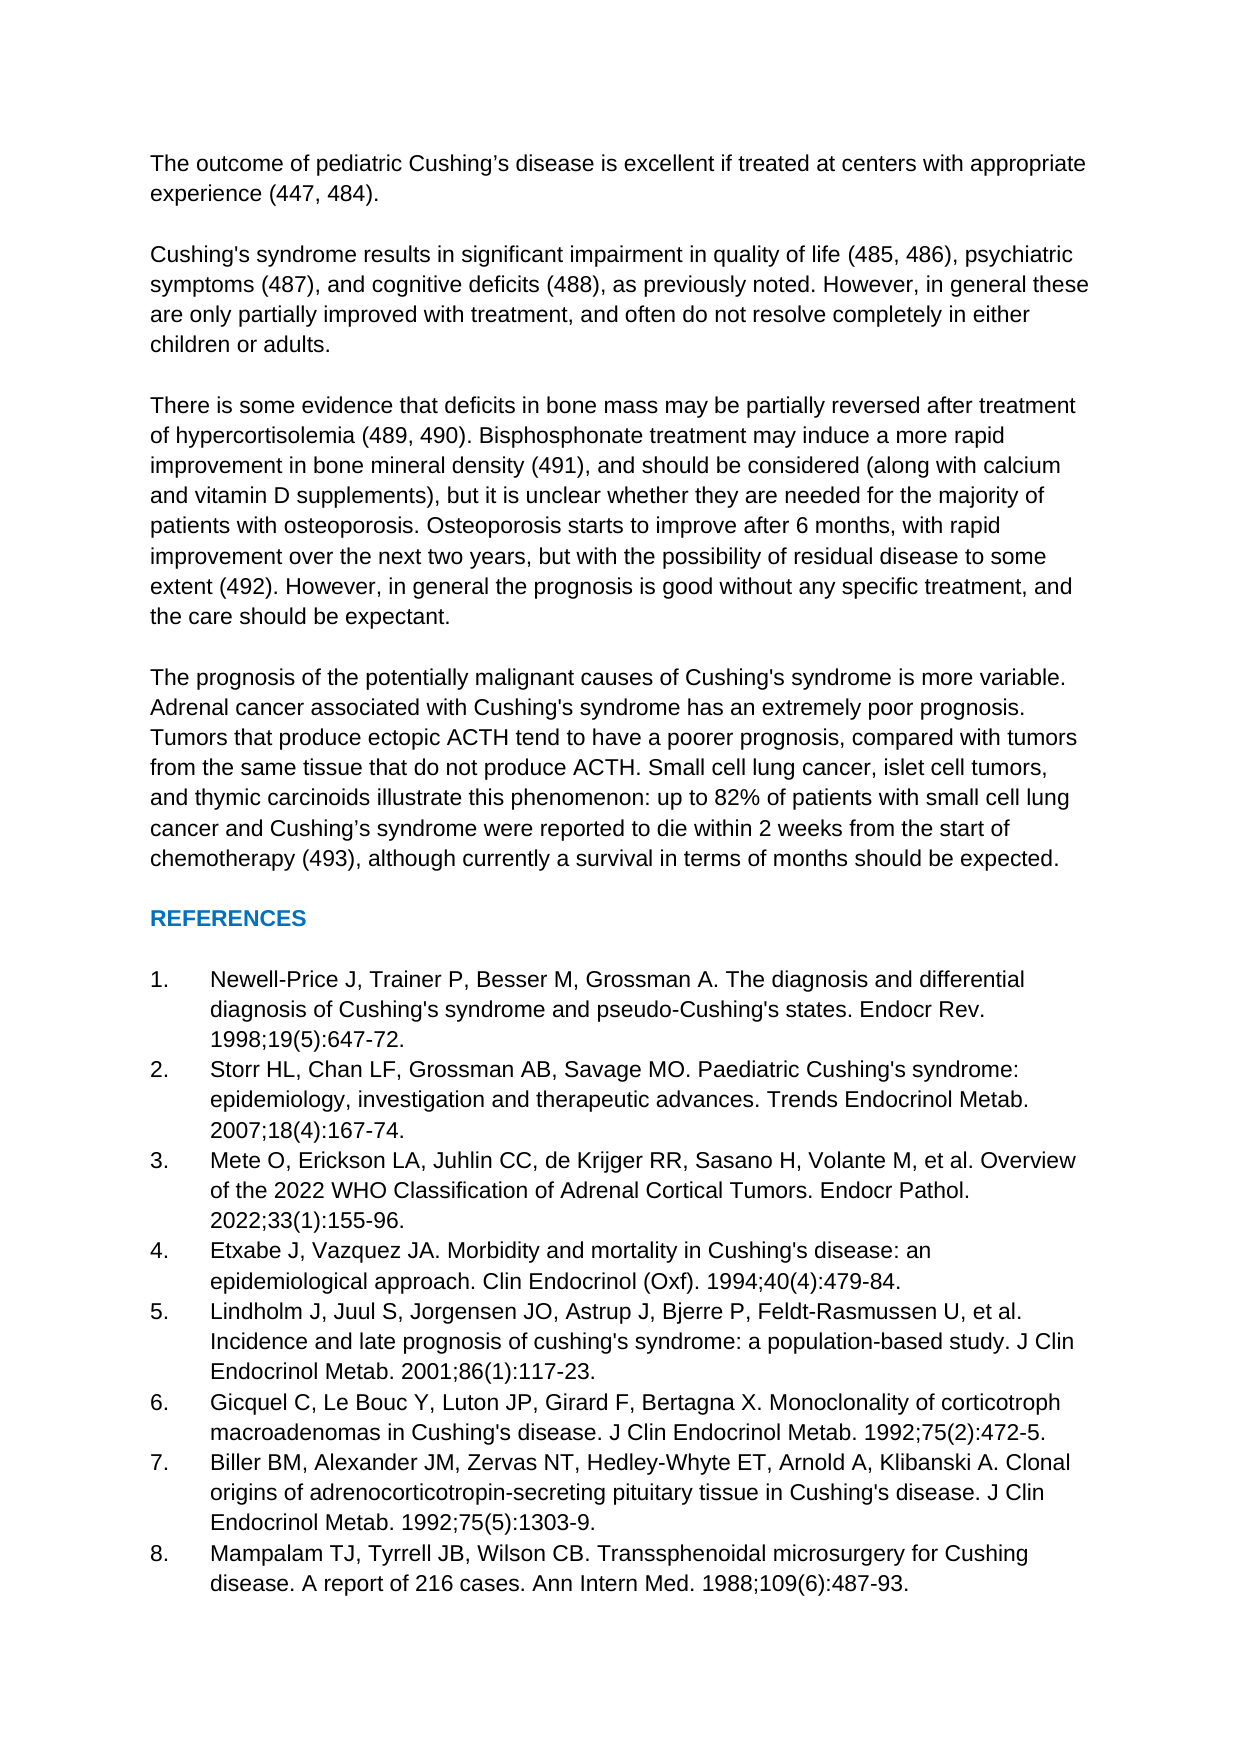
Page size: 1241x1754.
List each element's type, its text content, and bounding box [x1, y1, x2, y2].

text 2. Storr HL, Chan LF, Grossman AB, Savage MO. Paediatric Cushing's syndrome: epidemiology, investigation and therapeutic advances. Trends Endocrinol Metab. 2007;18(4):167-74. [150, 1056, 1090, 1143]
text REFERENCES [150, 905, 1090, 932]
text The prognosis of the potentially malignant causes of Cushing's syndrome is more variable. Adrenal cancer associated with Cushing's syndrome has an extremely poor prognosis. Tumors that produce ectopic ACTH tend to have a poorer prognosis, compared with tumors from the same tissue that do not produce ACTH. Small cell lung cancer, islet cell tumors, and thymic carcinoids illustrate this phenomenon: up to 82% of patients with small cell lung cancer and Cushing’s syndrome were reported to die within 2 weeks from the start of chemotherapy (493), although currently a survival in terms of months should be expected. [150, 663, 1090, 871]
text 7. Biller BM, Alexander JM, Zervas NT, Hedley-Whyte ET, Arnold A, Klibanski A. Clonal origins of adrenocorticotropin-secreting pituitary tissue in Cushing's disease. J Clin Endocrinol Metab. 1992;75(5):1303-9. [150, 1449, 1090, 1536]
text 5. Lindholm J, Juul S, Jorgensen JO, Astrup J, Bjerre P, Feldt-Rasmussen U, et al. Incidence and late prognosis of cushing's syndrome: a population-based study. J Clin Endocrinol Metab. 2001;86(1):117-23. [150, 1298, 1090, 1385]
text 8. Mampalam TJ, Tyrrell JB, Wilson CB. Transsphenoidal microsurgery for Cushing disease. A report of 216 cases. Ann Intern Med. 1988;109(6):487-93. [150, 1539, 1090, 1596]
text 3. Mete O, Erickson LA, Juhlin CC, de Krijger RR, Sasano H, Volante M, et al. Overview of the 2022 WHO Classification of Adrenal Cortical Tumors. Endocr Pathol. 2022;33(1):155-96. [150, 1147, 1090, 1234]
text 6. Gicquel C, Le Bouc Y, Luton JP, Girard F, Bertagna X. Monoclonality of corticotroph macroadenomas in Cushing's disease. J Clin Endocrinol Metab. 1992;75(2):472-5. [150, 1388, 1090, 1445]
text There is some evidence that deficits in bone mass may be partially reversed after treatment of hypercortisolemia (489, 490). Bisphosphonate treatment may induce a more rapid improvement in bone mineral density (491), and should be considered (along with calcium and vitamin D supplements), but it is unclear whether they are needed for the majority of patients with osteoporosis. Osteoporosis starts to improve after 6 months, with rapid improvement over the next two years, but with the possibility of residual disease to some extent (492). However, in general the prognosis is good without any specific treatment, and the care should be expectant. [150, 392, 1090, 629]
text The outcome of pediatric Cushing’s disease is excellent if treated at centers with appropriate experience (447, 484). [150, 150, 1090, 207]
text 1. Newell-Price J, Trainer P, Besser M, Grossman A. The diagnosis and differential diagnosis of Cushing's syndrome and pseudo-Cushing's states. Endocr Rev. 1998;19(5):647-72. [150, 966, 1090, 1052]
text 4. Etxabe J, Vazquez JA. Morbidity and mortality in Cushing's disease: an epidemiological approach. Clin Endocrinol (Oxf). 1994;40(4):479-84. [150, 1237, 1090, 1294]
text Cushing's syndrome results in significant impairment in quality of life (485, 486), psychiatric symptoms (487), and cognitive deficits (488), as previously noted. However, in general these are only partially improved with treatment, and often do not resolve completely in either children or adults. [150, 241, 1090, 358]
